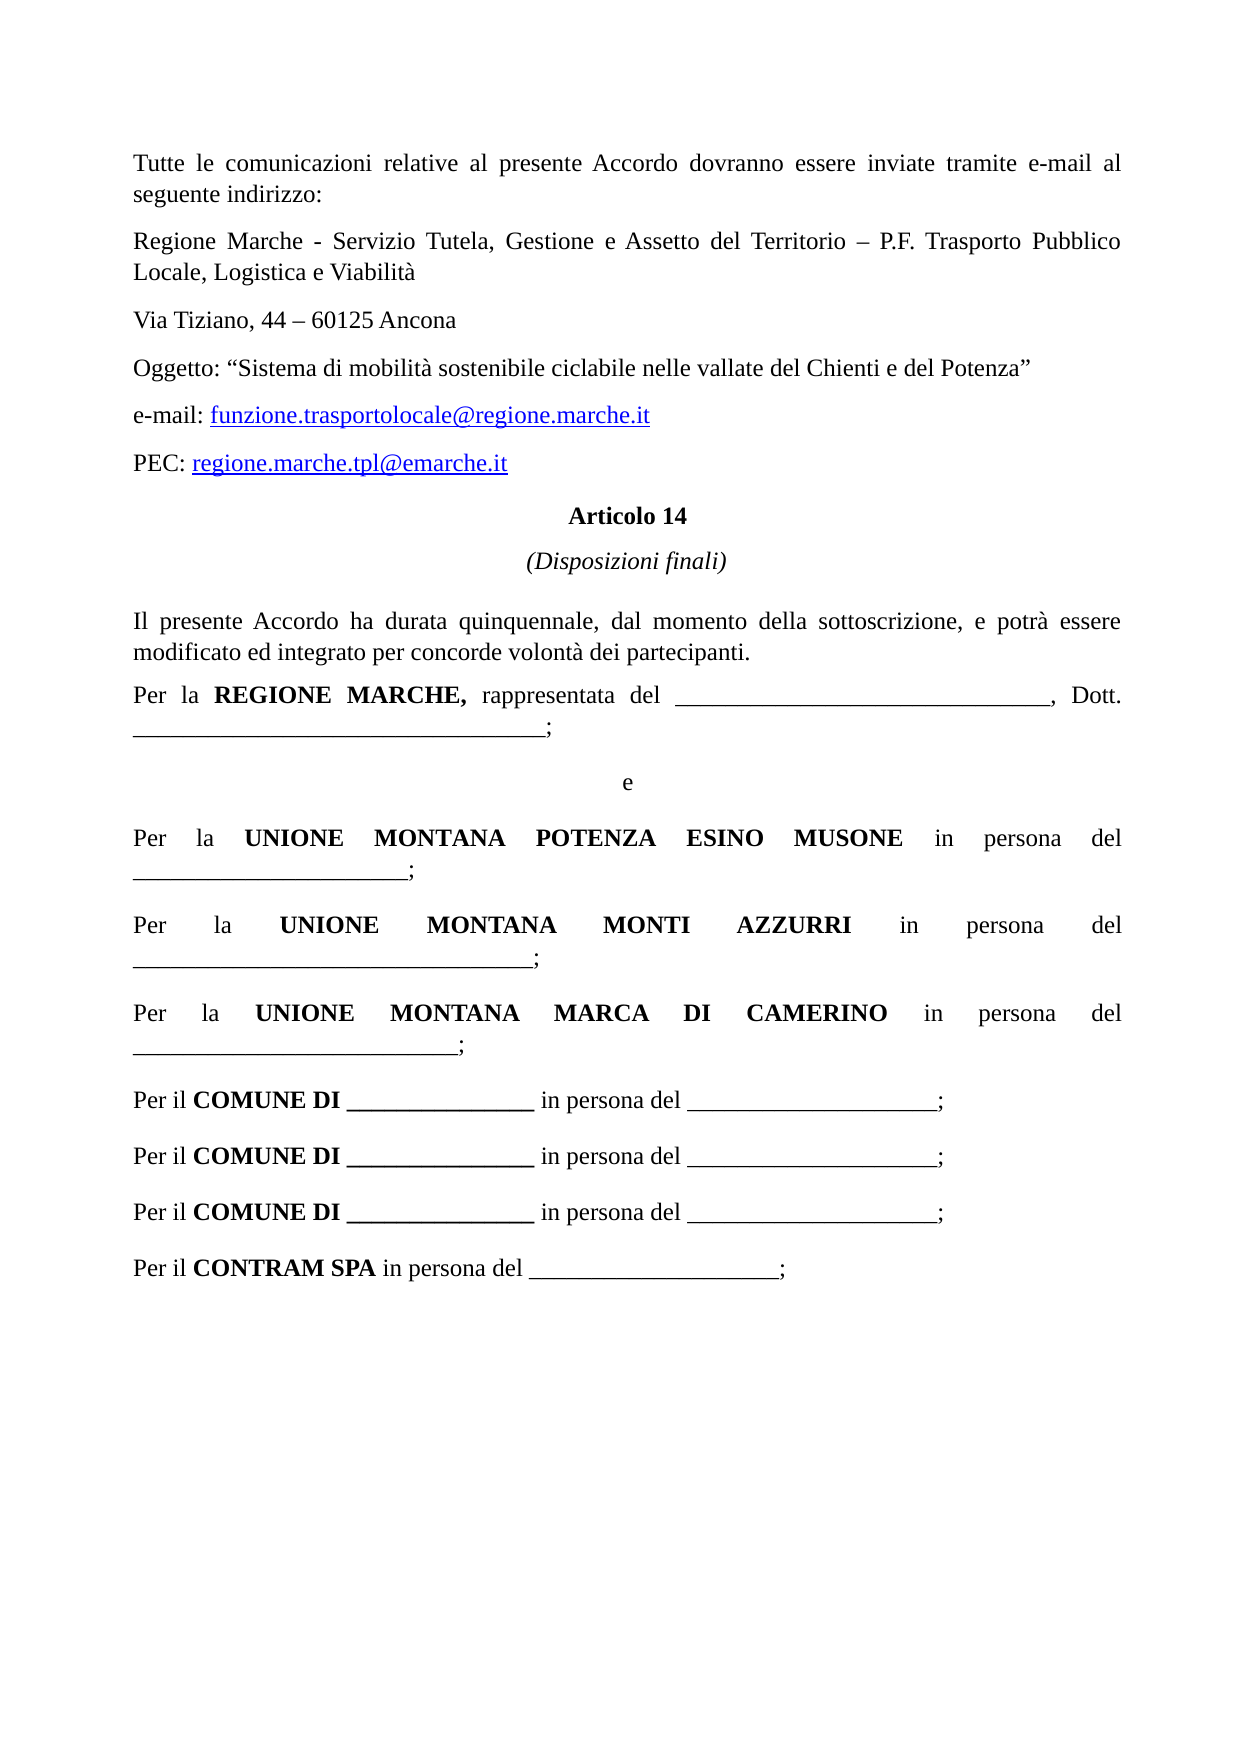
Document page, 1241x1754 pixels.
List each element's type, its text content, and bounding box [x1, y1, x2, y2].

text e-mail: funzione.trasportolocale@regione.marche.it [133, 401, 1122, 429]
text Per il COMUNE DI _______________ in persona del ____________________; [133, 1141, 1122, 1169]
text Per la UNIONE MONTANA MARCA DI CAMERINO in persona del __________________________; [133, 998, 1122, 1057]
text Per la UNIONE MONTANA MONTI AZZURRI in persona del ________________________________; [133, 911, 1122, 970]
text Per la REGIONE MARCHE, rappresentata del ______________________________, Dott. _________________________________; [133, 680, 1122, 740]
text Via Tiziano, 44 – 60125 Ancona [133, 305, 1122, 334]
text Regione Marche - Servizio Tutela, Gestione e Assetto del Territorio – P.F. Trasporto Pubblico Locale, Logistica e Viabilità [133, 226, 1122, 286]
text e [133, 767, 1122, 796]
text Per il COMUNE DI _______________ in persona del ____________________; [133, 1085, 1122, 1113]
text Per la UNIONE MONTANA POTENZA ESINO MUSONE in persona del ______________________; [133, 823, 1122, 883]
text PEC: regione.marche.tpl@emarche.it [133, 448, 1122, 477]
text Il presente Accordo ha durata quinquennale, dal momento della sottoscrizione, e potrà essere modificato ed integrato per concorde volontà dei partecipanti. [133, 606, 1122, 666]
text Tutte le comunicazioni relative al presente Accordo dovranno essere inviate tramite e-mail al seguente indirizzo: [133, 148, 1122, 207]
text Per il COMUNE DI _______________ in persona del ____________________; [133, 1197, 1122, 1226]
text Per il CONTRAM SPA in persona del ____________________; [133, 1253, 1122, 1282]
text Oggetto: “Sistema di mobilità sostenibile ciclabile nelle vallate del Chienti e del Potenza” [133, 353, 1122, 382]
text Articolo 14 [133, 504, 1122, 529]
text (Disposizioni finali) [133, 546, 1122, 575]
